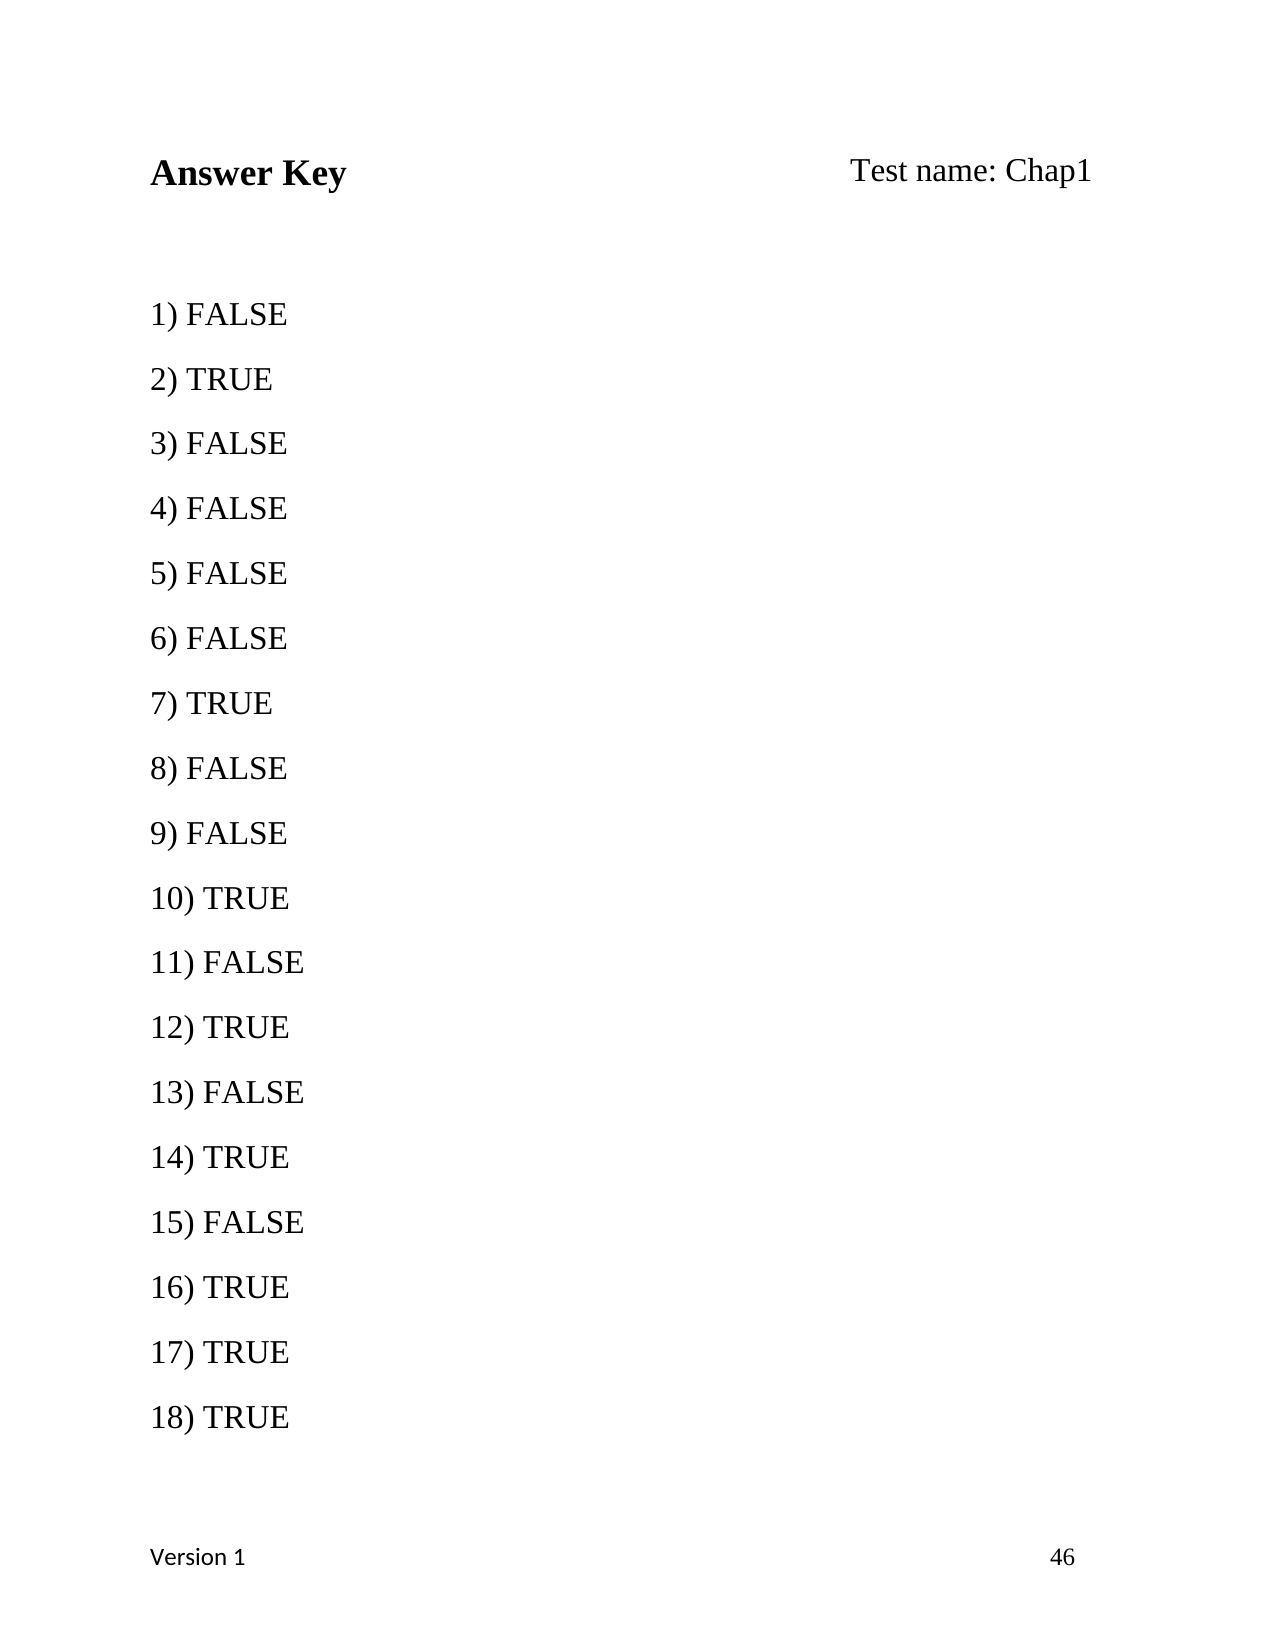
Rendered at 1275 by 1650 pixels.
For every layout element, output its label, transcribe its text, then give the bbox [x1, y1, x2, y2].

text 10) TRUE [150, 878, 775, 916]
text 18) TRUE [150, 1397, 775, 1435]
text 16) TRUE [150, 1267, 775, 1306]
text 17) TRUE [150, 1332, 775, 1371]
text 9) FALSE [150, 813, 775, 851]
text Answer Key Test name: Chap1 [850, 150, 1125, 268]
text 15) FALSE [150, 1202, 775, 1241]
text 2) TRUE [150, 359, 775, 397]
text 13) FALSE [150, 1073, 775, 1111]
text 6) FALSE [150, 618, 775, 657]
text 7) TRUE [150, 683, 775, 722]
text 3) FALSE [150, 424, 775, 462]
text 5) FALSE [150, 553, 775, 592]
text 1) FALSE [150, 294, 775, 332]
text 11) FALSE [150, 943, 775, 981]
text Answer Key Test name: Chap1 [150, 150, 775, 229]
text 12) TRUE [150, 1008, 775, 1046]
text 8) FALSE [150, 748, 775, 786]
text 4) FALSE [150, 488, 775, 527]
text 14) TRUE [150, 1137, 775, 1176]
